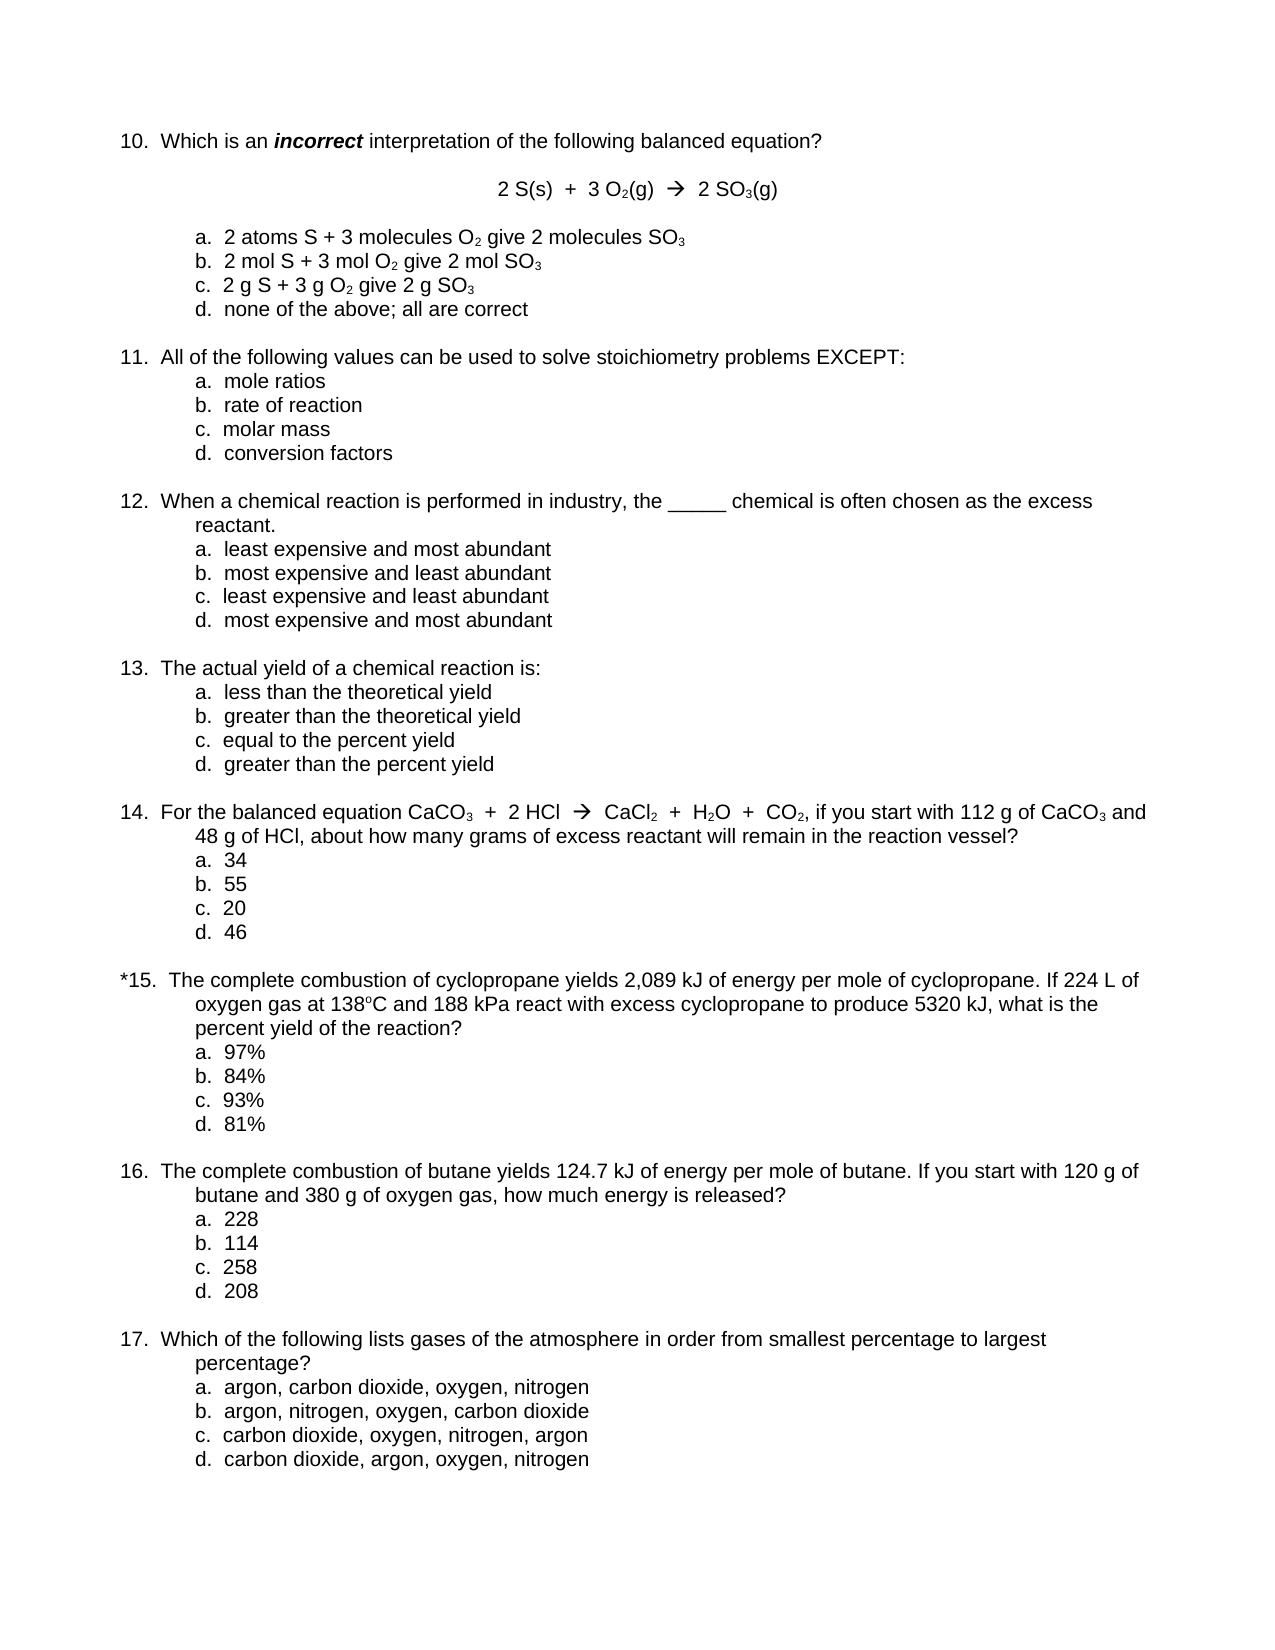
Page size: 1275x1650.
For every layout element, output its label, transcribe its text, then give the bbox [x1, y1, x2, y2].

text c. equal to the percent yield [195, 728, 1155, 752]
text d. none of the above; all are correct [195, 297, 1155, 321]
text *15. The complete combustion of cyclopropane yields 2,089 kJ of energy per mole of cyclopropane. If 224 L of oxygen gas at 138oC and 188 kPa react with excess cyclopropane to produce 5320 kJ, what is the percent yield of the reaction? [120, 968, 1155, 1039]
text a. less than the theoretical yield [195, 680, 1155, 704]
text 16. The complete combustion of butane yields 124.7 kJ of energy per mole of butane. If you start with 120 g of butane and 380 g of oxygen gas, how much energy is released? [120, 1159, 1155, 1207]
text a. argon, carbon dioxide, oxygen, nitrogen [195, 1375, 1155, 1399]
text c. 2 g S + 3 g O2 give 2 g SO3 [195, 273, 1155, 297]
text a. 2 atoms S + 3 molecules O2 give 2 molecules SO3 [195, 225, 1155, 249]
text c. molar mass [195, 417, 1155, 441]
text a. mole ratios [195, 369, 1155, 393]
text d. conversion factors [195, 441, 1155, 464]
text a. least expensive and most abundant [195, 536, 1155, 560]
text d. carbon dioxide, argon, oxygen, nitrogen [195, 1447, 1155, 1471]
text 2 S(s) + 3 O2(g) 2 SO3(g) [120, 177, 1155, 201]
text b. argon, nitrogen, oxygen, carbon dioxide [195, 1399, 1155, 1423]
text c. carbon dioxide, oxygen, nitrogen, argon [195, 1423, 1155, 1447]
text b. greater than the theoretical yield [195, 704, 1155, 728]
text a. 228 [120, 1207, 1155, 1231]
text c. 258 [120, 1255, 1155, 1279]
text 14. For the balanced equation CaCO3 + 2 HCl CaCl2 + H2O + CO2, if you start with 112 g of CaCO3 and 48 g of HCl, about how many grams of excess reactant will remain in the reaction vessel? [120, 800, 1155, 848]
text 17. Which of the following lists gases of the atmosphere in order from smallest percentage to largest percentage? [120, 1327, 1155, 1375]
text b. 55 [195, 872, 1155, 896]
text d. most expensive and most abundant [195, 608, 1155, 632]
text c. least expensive and least abundant [195, 584, 1155, 608]
text 12. When a chemical reaction is performed in industry, the _____ chemical is often chosen as the excess reactant. [120, 488, 1155, 536]
text b. rate of reaction [195, 393, 1155, 417]
text b. 114 [120, 1231, 1155, 1255]
text 11. All of the following values can be used to solve stoichiometry problems EXCEPT: [120, 345, 1155, 369]
text d. 46 [195, 920, 1155, 944]
text d. 81% [120, 1111, 1155, 1135]
text b. 2 mol S + 3 mol O2 give 2 mol SO3 [195, 249, 1155, 273]
text 10. Which is an incorrect interpretation of the following balanced equation? [120, 129, 1155, 153]
text b. 84% [120, 1063, 1155, 1087]
text c. 20 [195, 896, 1155, 920]
text b. most expensive and least abundant [195, 560, 1155, 584]
text a. 97% [120, 1039, 1155, 1063]
text d. 208 [120, 1279, 1155, 1303]
text d. greater than the percent yield [195, 752, 1155, 776]
text c. 93% [120, 1087, 1155, 1111]
text 13. The actual yield of a chemical reaction is: [120, 656, 1155, 680]
text a. 34 [195, 848, 1155, 872]
